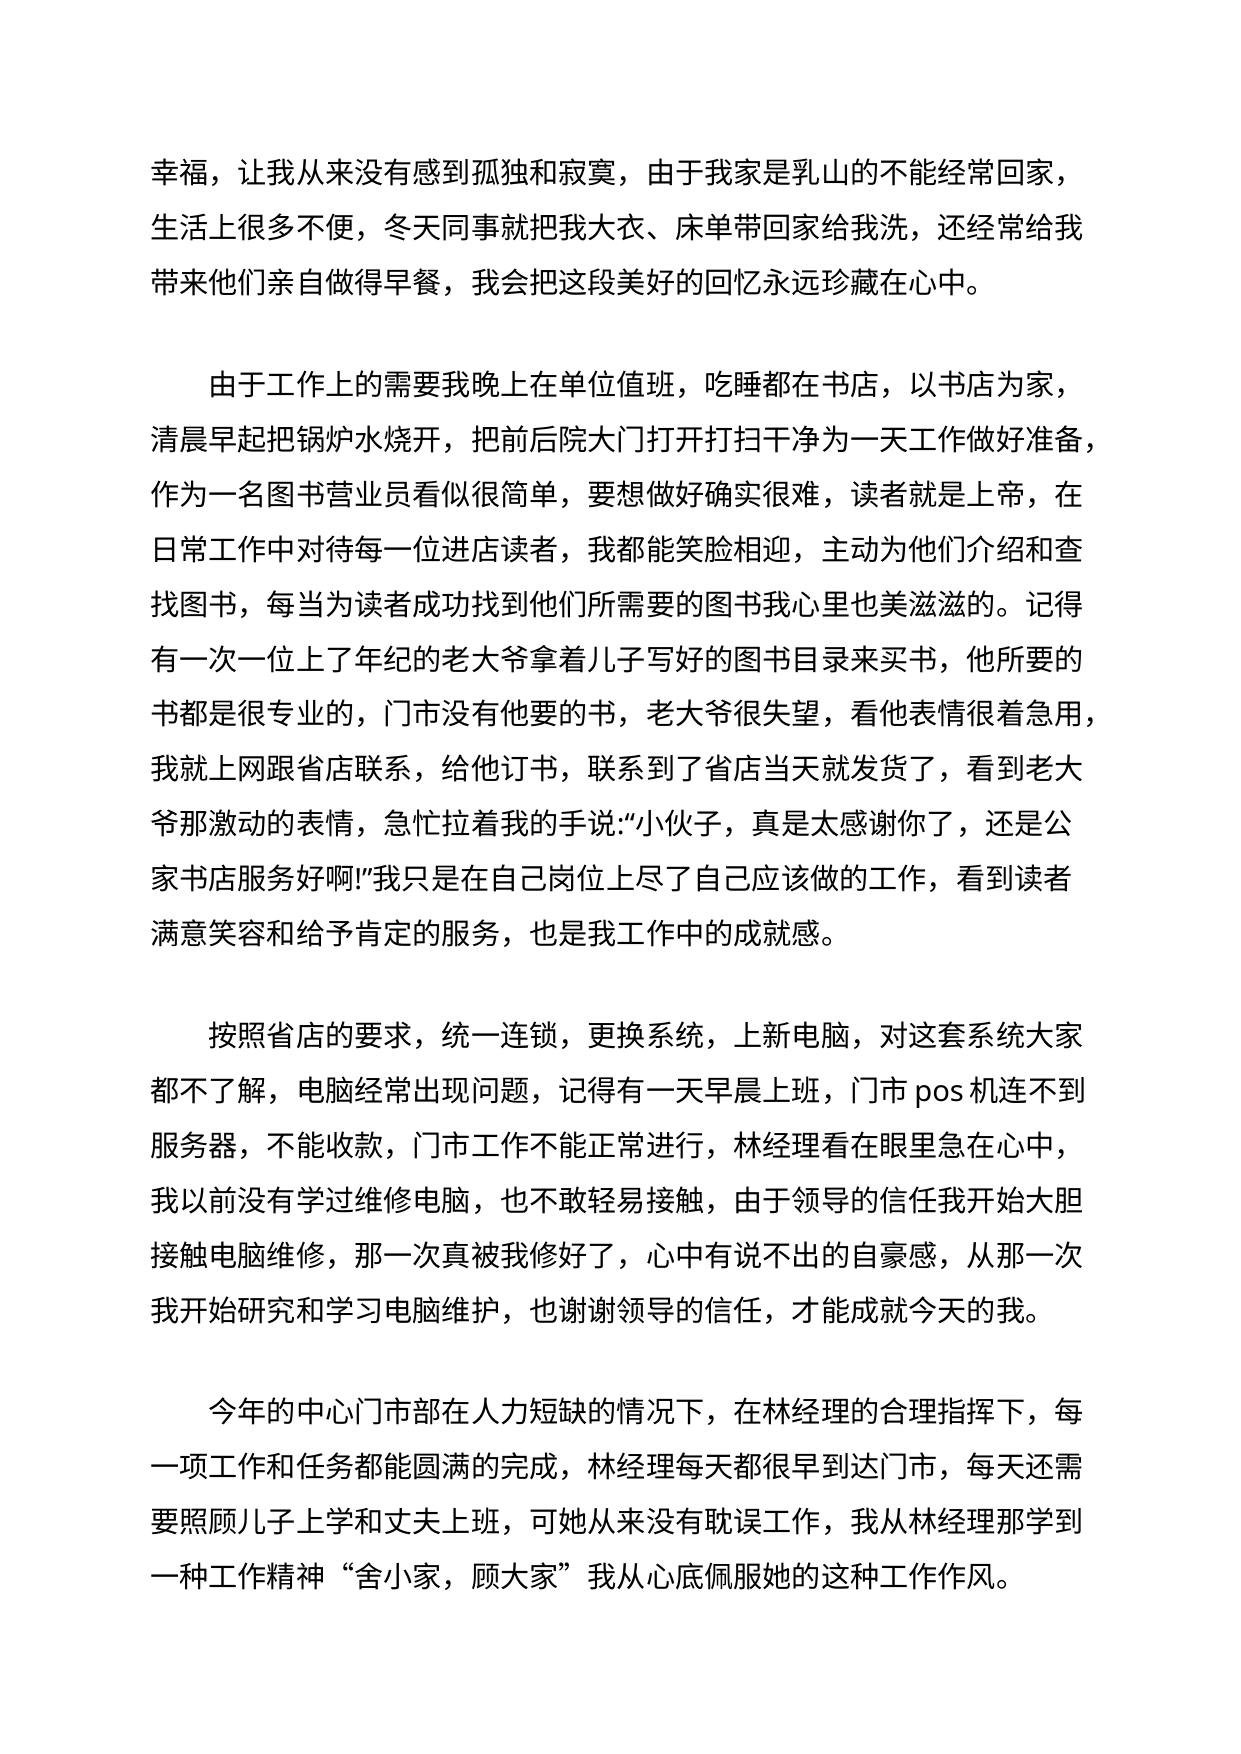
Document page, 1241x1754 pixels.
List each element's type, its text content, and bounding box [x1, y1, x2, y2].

text 由于工作上的需要我晚上在单位值班，吃睡都在书店，以书店为家，清晨早起把锅炉水烧开，把前后院大门打开打扫干净为一天工作做好准备，作为一名图书营业员看似很简单，要想做好确实很难，读者就是上帝，在日常工作中对待每一位进店读者，我都能笑脸相迎，主动为他们介绍和查找图书，每当为读者成功找到他们所需要的图书我心里也美滋滋的。记得有一次一位上了年纪的老大爷拿着儿子写好的图书目录来买书，他所要的书都是很专业的，门市没有他要的书，老大爷很失望，看他表情很着急用，我就上网跟省店联系，给他订书，联系到了省店当天就发货了，看到老大爷那激动的表情，急忙拉着我的手说:“小伙子，真是太感谢你了，还是公家书店服务好啊!”我只是在自己岗位上尽了自己应该做的工作，看到读者满意笑容和给予肯定的服务，也是我工作中的成就感。 [150, 362, 1090, 953]
text 今年的中心门市部在人力短缺的情况下，在林经理的合理指挥下，每一项工作和任务都能圆满的完成，林经理每天都很早到达门市，每天还需要照顾儿子上学和丈夫上班，可她从来没有耽误工作，我从林经理那学到一种工作精神“舍小家，顾大家”我从心底佩服她的这种工作作风。 [150, 1389, 1090, 1596]
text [150, 150, 1090, 302]
text 按照省店的要求，统一连锁，更换系统，上新电脑，对这套系统大家都不了解，电脑经常出现问题，记得有一天早晨上班，门市pos机连不到服务器，不能收款，门市工作不能正常进行，林经理看在眼里急在心中，我以前没有学过维修电脑，也不敢轻易接触，由于领导的信任我开始大胆接触电脑维修，那一次真被我修好了，心中有说不出的自豪感，从那一次我开始研究和学习电脑维护，也谢谢领导的信任，才能成就今天的我。 [150, 1012, 1090, 1329]
